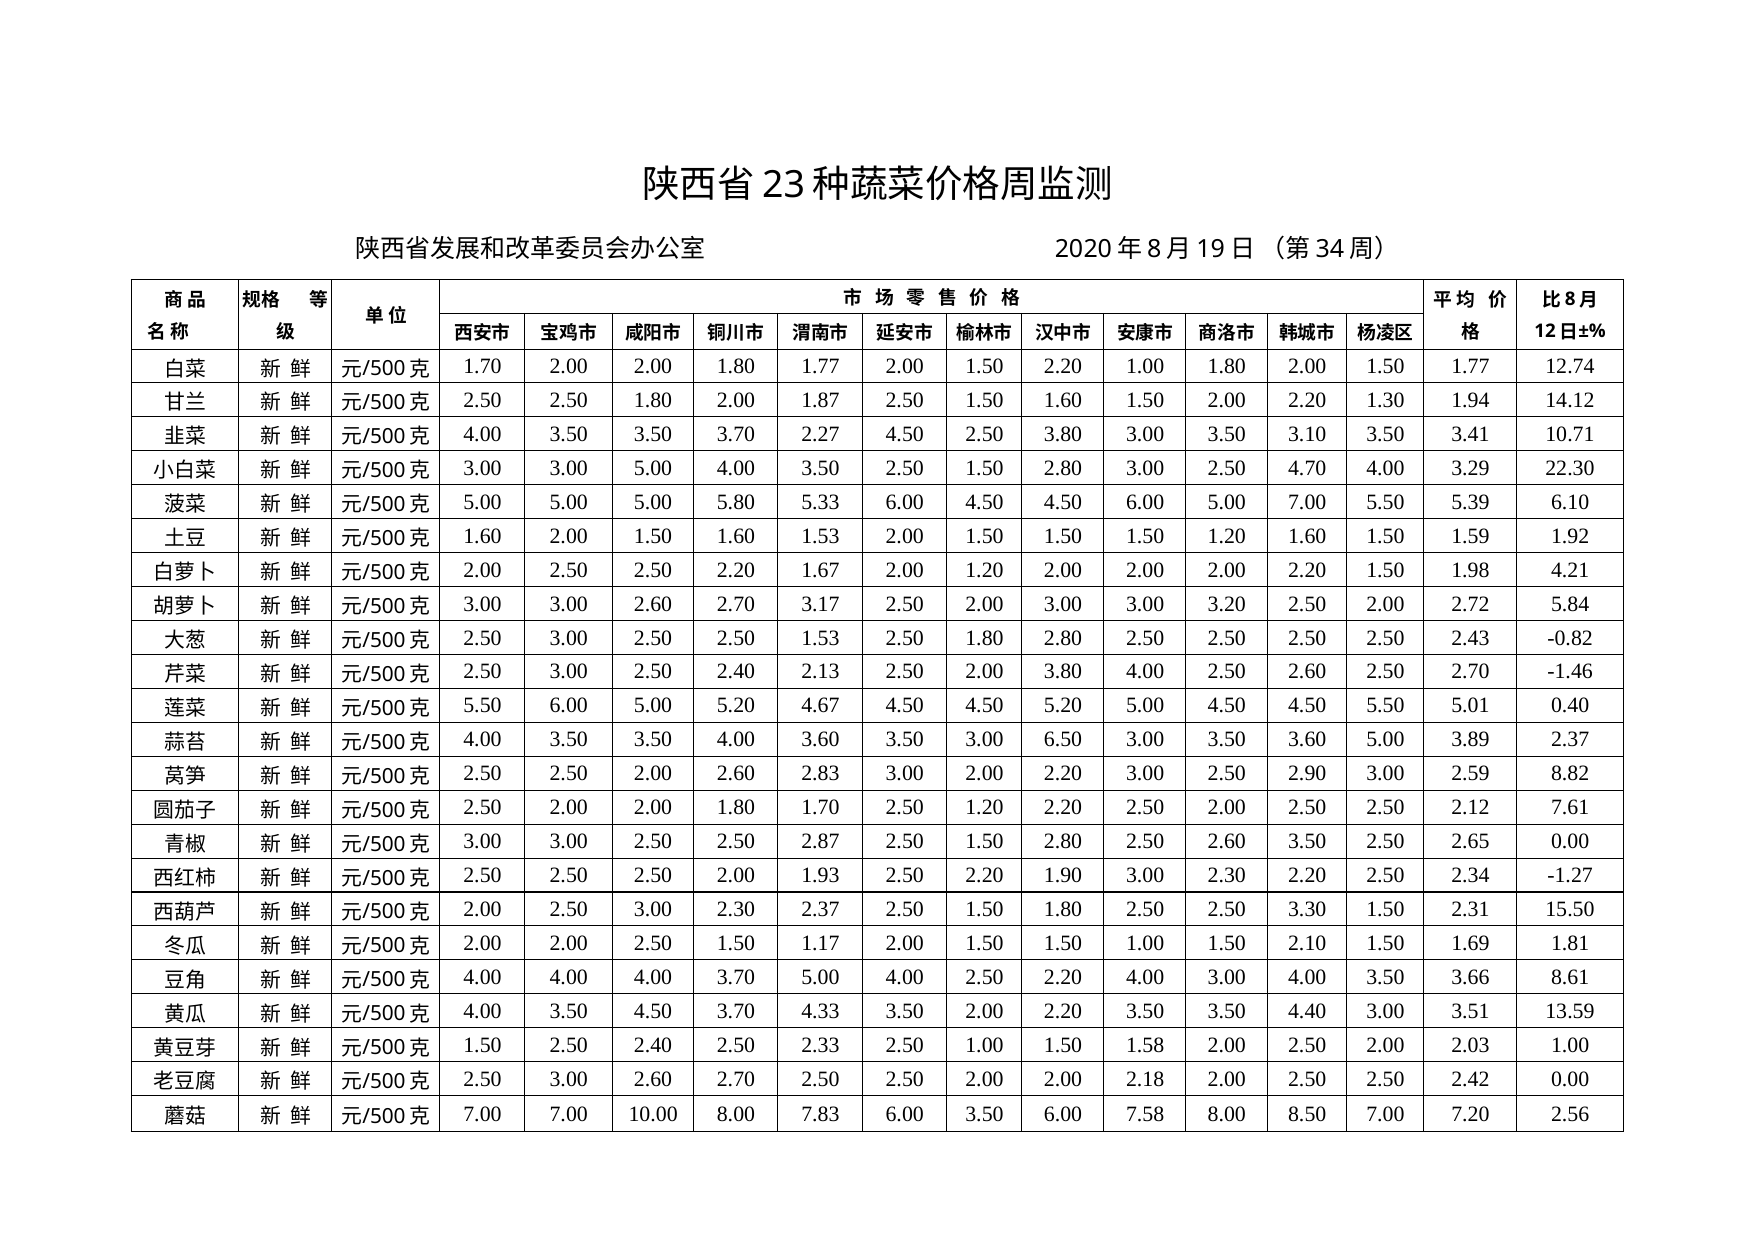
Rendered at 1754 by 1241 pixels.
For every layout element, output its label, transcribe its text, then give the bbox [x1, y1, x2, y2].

table_cell 1.50 [947, 350, 1021, 382]
table_cell 1.50 [613, 519, 693, 552]
table_cell 2.00 [440, 926, 524, 959]
table_cell 新 鲜 [239, 1028, 331, 1061]
table_cell 韩城市 [1268, 314, 1346, 348]
table_cell 杨凌区 [1347, 314, 1423, 348]
table_cell 2.00 [525, 791, 612, 823]
table_cell 2.50 [1268, 621, 1346, 654]
table_cell 1.50 [947, 825, 1021, 857]
table_cell 元/500克 [332, 350, 439, 382]
table_cell 4.00 [694, 723, 777, 756]
table_cell 5.50 [440, 689, 524, 722]
table_cell 2.00 [863, 519, 946, 552]
table_cell 2.60 [694, 757, 777, 789]
table_cell 2.37 [778, 893, 862, 925]
table_cell 2.83 [778, 757, 862, 789]
table_cell 1.98 [1424, 553, 1516, 586]
table_cell 3.00 [1104, 587, 1185, 620]
table_cell 2.00 [947, 587, 1021, 620]
table_cell 新 鲜 [239, 994, 331, 1027]
table_cell -1.27 [1517, 859, 1623, 891]
table_cell 2.50 [1347, 791, 1423, 823]
table_cell 6.50 [1022, 723, 1103, 756]
table_cell 2.50 [613, 926, 693, 959]
table_cell 2.50 [863, 1062, 946, 1095]
table_cell 3.80 [1022, 417, 1103, 450]
table_cell 2.50 [1186, 655, 1267, 688]
table_cell 5.39 [1424, 485, 1516, 518]
table_cell 1.94 [1424, 383, 1516, 416]
table_cell 元/500克 [332, 689, 439, 722]
table_cell 元/500克 [332, 451, 439, 484]
table_cell 2.00 [947, 994, 1021, 1027]
table_cell 1.53 [778, 621, 862, 654]
table_cell 2.20 [694, 553, 777, 586]
table_cell 2.70 [694, 587, 777, 620]
table_header 商 品 名 称 [132, 280, 238, 348]
table_cell 8.61 [1517, 960, 1623, 993]
table_cell 1.92 [1517, 519, 1623, 552]
table_cell 2.20 [1022, 757, 1103, 789]
table_header 单 位 [332, 280, 439, 348]
table_cell 5.00 [613, 485, 693, 518]
table_cell 2.00 [1186, 1062, 1267, 1095]
table_cell 8.00 [694, 1096, 777, 1131]
table_cell 元/500克 [332, 655, 439, 688]
table_cell 2.70 [694, 1062, 777, 1095]
table_cell 22.30 [1517, 451, 1623, 484]
table_cell 2.56 [1517, 1096, 1623, 1131]
table_cell 4.50 [1186, 689, 1267, 722]
table_cell 3.50 [525, 417, 612, 450]
table_cell 新 鲜 [239, 757, 331, 789]
table_cell 4.00 [525, 960, 612, 993]
table_cell 2.60 [613, 1062, 693, 1095]
table_cell 元/500克 [332, 960, 439, 993]
table_cell 1.58 [1104, 1028, 1185, 1061]
table_cell 3.50 [1186, 723, 1267, 756]
table_cell 3.00 [525, 621, 612, 654]
table_cell 青椒 [132, 825, 238, 857]
table_cell -0.82 [1517, 621, 1623, 654]
table_cell 4.00 [440, 417, 524, 450]
table_cell 元/500克 [332, 553, 439, 586]
table_cell 宝鸡市 [525, 314, 612, 348]
table_cell 蒜苔 [132, 723, 238, 756]
table_cell 2.50 [613, 825, 693, 857]
table_cell 5.80 [694, 485, 777, 518]
table_cell 4.00 [694, 451, 777, 484]
table_cell 1.00 [1104, 926, 1185, 959]
table_cell 韭菜 [132, 417, 238, 450]
table_cell 新 鲜 [239, 1096, 331, 1131]
table_cell 1.80 [1186, 350, 1267, 382]
table_cell 2.50 [440, 655, 524, 688]
table_cell 1.50 [694, 926, 777, 959]
table_cell 2.00 [1186, 383, 1267, 416]
table_cell 2.00 [947, 757, 1021, 789]
table_cell 1.50 [1347, 926, 1423, 959]
table_cell 2.00 [947, 1062, 1021, 1095]
table_cell 4.50 [863, 417, 946, 450]
table_cell 2.00 [1022, 553, 1103, 586]
table_cell 1.81 [1517, 926, 1623, 959]
table_cell 2.50 [694, 825, 777, 857]
table_cell 3.20 [1186, 587, 1267, 620]
table_cell 蘑菇 [132, 1096, 238, 1131]
table_cell 4.50 [863, 689, 946, 722]
table_cell 1.20 [947, 791, 1021, 823]
table_cell 3.00 [1104, 859, 1185, 891]
table_cell 3.00 [613, 893, 693, 925]
table_cell 2.00 [1347, 587, 1423, 620]
table_cell 元/500克 [332, 621, 439, 654]
table_cell 2.20 [1022, 960, 1103, 993]
table_cell 2.00 [1186, 1028, 1267, 1061]
table_cell 2.50 [1104, 825, 1185, 857]
table_cell 老豆腐 [132, 1062, 238, 1095]
table_cell 7.58 [1104, 1096, 1185, 1131]
table_cell 13.59 [1517, 994, 1623, 1027]
table_cell -1.46 [1517, 655, 1623, 688]
table_cell 2.80 [1022, 825, 1103, 857]
table_cell 2.13 [778, 655, 862, 688]
table_cell 西红柿 [132, 859, 238, 891]
table_cell 3.30 [1268, 893, 1346, 925]
table_cell 5.50 [1347, 485, 1423, 518]
table_cell 6.00 [863, 485, 946, 518]
table_cell 2.50 [1347, 859, 1423, 891]
table_cell 3.60 [778, 723, 862, 756]
table_cell 1.90 [1022, 859, 1103, 891]
table_cell 2.60 [1186, 825, 1267, 857]
table_cell 1.00 [1517, 1028, 1623, 1061]
table_cell 4.50 [613, 994, 693, 1027]
table_cell 4.00 [440, 994, 524, 1027]
table_cell 2.50 [1186, 451, 1267, 484]
table_cell 2.50 [525, 893, 612, 925]
table_cell 4.00 [863, 960, 946, 993]
table_cell 2.50 [440, 859, 524, 891]
table_cell 元/500克 [332, 994, 439, 1027]
table_cell 1.70 [778, 791, 862, 823]
table_cell 1.80 [694, 350, 777, 382]
table_cell 1.50 [947, 893, 1021, 925]
table_cell 3.00 [863, 757, 946, 789]
table_cell 2.50 [863, 825, 946, 857]
table_cell 3.00 [525, 1062, 612, 1095]
table_cell 3.60 [1268, 723, 1346, 756]
table_cell 1.50 [1104, 383, 1185, 416]
table_cell 1.77 [1424, 350, 1516, 382]
table_cell 2.50 [863, 655, 946, 688]
table_cell 2.00 [863, 350, 946, 382]
table_cell 1.50 [1022, 1028, 1103, 1061]
table_cell 4.40 [1268, 994, 1346, 1027]
table_cell 元/500克 [332, 1062, 439, 1095]
table_cell 商洛市 [1186, 314, 1267, 348]
table_cell 4.50 [947, 689, 1021, 722]
table_cell 2.18 [1104, 1062, 1185, 1095]
table_cell 6.10 [1517, 485, 1623, 518]
table_cell 4.21 [1517, 553, 1623, 586]
table_cell 1.80 [947, 621, 1021, 654]
table_cell 3.00 [525, 655, 612, 688]
table_cell 2.10 [1268, 926, 1346, 959]
table_cell 14.12 [1517, 383, 1623, 416]
table_cell 7.00 [525, 1096, 612, 1131]
table_cell 4.00 [1104, 655, 1185, 688]
table_cell 3.00 [1104, 451, 1185, 484]
table_cell 新 鲜 [239, 1062, 331, 1095]
table_cell 3.00 [440, 587, 524, 620]
table_cell 元/500克 [332, 825, 439, 857]
table_cell 3.80 [1022, 655, 1103, 688]
table_cell 6.00 [525, 689, 612, 722]
table_header 比8月 12日±% [1517, 280, 1623, 348]
table_cell 2.50 [1268, 1062, 1346, 1095]
table_cell 3.50 [947, 1096, 1021, 1131]
table_cell 新 鲜 [239, 825, 331, 857]
table_cell 1.50 [1347, 893, 1423, 925]
table_cell 新 鲜 [239, 655, 331, 688]
table_cell 新 鲜 [239, 859, 331, 891]
table_cell 2.00 [1347, 1028, 1423, 1061]
table_cell 2.50 [440, 1062, 524, 1095]
table_cell 4.00 [440, 960, 524, 993]
table_cell 7.61 [1517, 791, 1623, 823]
table_cell 4.00 [1268, 960, 1346, 993]
table_cell 2.00 [694, 383, 777, 416]
table_cell 2.20 [1268, 859, 1346, 891]
table_cell 莴笋 [132, 757, 238, 789]
table_cell 10.71 [1517, 417, 1623, 450]
table_cell 2.20 [1022, 994, 1103, 1027]
table_cell 2.50 [863, 451, 946, 484]
table_cell 元/500克 [332, 791, 439, 823]
table_cell 元/500克 [332, 587, 439, 620]
table_cell 新 鲜 [239, 587, 331, 620]
table_cell 圆茄子 [132, 791, 238, 823]
table_cell 3.66 [1424, 960, 1516, 993]
table_cell 2.00 [863, 926, 946, 959]
table_cell 元/500克 [332, 757, 439, 789]
table_cell 1.70 [440, 350, 524, 382]
table_cell 2.50 [1347, 621, 1423, 654]
table_cell 2.50 [1347, 825, 1423, 857]
table_cell 2.20 [1022, 791, 1103, 823]
table_cell 2.00 [1268, 350, 1346, 382]
table_cell 5.00 [1104, 689, 1185, 722]
table_cell 4.67 [778, 689, 862, 722]
table_cell 2.50 [525, 383, 612, 416]
table_cell 元/500克 [332, 485, 439, 518]
table_cell 1.50 [947, 451, 1021, 484]
table_cell 2.00 [1104, 553, 1185, 586]
table_cell 2.50 [525, 859, 612, 891]
table_cell 3.00 [1186, 960, 1267, 993]
table_cell 6.00 [863, 1096, 946, 1131]
table_cell 3.10 [1268, 417, 1346, 450]
table_cell 1.59 [1424, 519, 1516, 552]
table_cell 汉中市 [1022, 314, 1103, 348]
table_cell 2.80 [1022, 621, 1103, 654]
table_cell 胡萝卜 [132, 587, 238, 620]
table_cell 1.00 [1104, 350, 1185, 382]
table_cell 2.50 [863, 383, 946, 416]
table_cell 3.50 [1186, 994, 1267, 1027]
table_cell 1.50 [947, 383, 1021, 416]
table_cell 2.27 [778, 417, 862, 450]
table_cell 莲菜 [132, 689, 238, 722]
table_cell 3.50 [1347, 960, 1423, 993]
table_cell 2.50 [1186, 893, 1267, 925]
table_cell 2.50 [863, 859, 946, 891]
table_cell 甘兰 [132, 383, 238, 416]
table_cell 3.50 [1268, 825, 1346, 857]
table_cell 白萝卜 [132, 553, 238, 586]
table_cell 2.12 [1424, 791, 1516, 823]
table_cell 2.30 [694, 893, 777, 925]
table_cell 元/500克 [332, 893, 439, 925]
table_cell 豆角 [132, 960, 238, 993]
table_cell 3.00 [1022, 587, 1103, 620]
table_cell 3.00 [1347, 757, 1423, 789]
table_cell 4.00 [1347, 451, 1423, 484]
table_cell 2.60 [1268, 655, 1346, 688]
table_cell 新 鲜 [239, 621, 331, 654]
table_cell 2.50 [1104, 893, 1185, 925]
table_cell 7.00 [440, 1096, 524, 1131]
table_cell 黄豆芽 [132, 1028, 238, 1061]
table_cell 1.20 [947, 553, 1021, 586]
table_cell 7.00 [1347, 1096, 1423, 1131]
table_cell 7.20 [1424, 1096, 1516, 1131]
table_cell 3.00 [1104, 757, 1185, 789]
table_cell 2.50 [1268, 791, 1346, 823]
table_cell 2.42 [1424, 1062, 1516, 1095]
table_cell 6.00 [1022, 1096, 1103, 1131]
table_cell 2.90 [1268, 757, 1346, 789]
table_cell 2.37 [1517, 723, 1623, 756]
table_cell 2.50 [863, 791, 946, 823]
table_cell 新 鲜 [239, 960, 331, 993]
text 陕西省23种蔬菜价格周监测 [75, 149, 1679, 214]
table_cell 2.50 [863, 1028, 946, 1061]
table_cell 1.60 [1022, 383, 1103, 416]
table_cell 2.00 [947, 655, 1021, 688]
table_cell 元/500克 [332, 417, 439, 450]
table_cell 2.50 [440, 791, 524, 823]
table_cell 2.00 [525, 350, 612, 382]
table_cell 新 鲜 [239, 519, 331, 552]
table_cell 4.00 [613, 960, 693, 993]
table_cell 2.50 [1186, 757, 1267, 789]
table_cell 2.87 [778, 825, 862, 857]
table_cell 6.00 [1104, 485, 1185, 518]
table_cell 2.34 [1424, 859, 1516, 891]
table_cell 1.60 [694, 519, 777, 552]
table_cell 8.50 [1268, 1096, 1346, 1131]
table_cell 黄瓜 [132, 994, 238, 1027]
table_cell 5.00 [613, 451, 693, 484]
table_cell 大葱 [132, 621, 238, 654]
table_cell 15.50 [1517, 893, 1623, 925]
table_cell 2.00 [1186, 553, 1267, 586]
table_cell 元/500克 [332, 519, 439, 552]
table_cell 5.33 [778, 485, 862, 518]
table_cell 2.50 [863, 893, 946, 925]
table_cell 2.50 [694, 1028, 777, 1061]
table_cell 2.00 [613, 350, 693, 382]
table_cell 2.50 [1186, 621, 1267, 654]
table_cell 2.65 [1424, 825, 1516, 857]
table_cell 5.00 [1186, 485, 1267, 518]
table_cell 0.40 [1517, 689, 1623, 722]
table_cell 2.30 [1186, 859, 1267, 891]
table_cell 3.00 [525, 825, 612, 857]
table_cell 3.00 [440, 825, 524, 857]
table_cell 2.60 [613, 587, 693, 620]
table_cell 1.87 [778, 383, 862, 416]
table_cell 3.00 [1104, 417, 1185, 450]
table_cell 5.00 [525, 485, 612, 518]
table_cell 1.50 [1022, 519, 1103, 552]
table_cell 2.50 [1347, 1062, 1423, 1095]
table_cell 3.50 [778, 451, 862, 484]
table_cell 元/500克 [332, 723, 439, 756]
table_cell 2.33 [778, 1028, 862, 1061]
table_cell 3.50 [863, 994, 946, 1027]
table_cell 新 鲜 [239, 350, 331, 382]
table_cell 2.40 [613, 1028, 693, 1061]
table_cell 2.50 [1104, 621, 1185, 654]
table_cell 5.20 [1022, 689, 1103, 722]
table_cell 4.50 [1268, 689, 1346, 722]
table_cell 7.00 [1268, 485, 1346, 518]
table_cell 5.00 [440, 485, 524, 518]
table_cell 2.50 [947, 417, 1021, 450]
table_cell 1.53 [778, 519, 862, 552]
table_cell 1.80 [694, 791, 777, 823]
table_cell 冬瓜 [132, 926, 238, 959]
table_cell 2.20 [1268, 383, 1346, 416]
table_cell 5.00 [1347, 723, 1423, 756]
table_cell 2.00 [863, 553, 946, 586]
table_cell 5.01 [1424, 689, 1516, 722]
table_cell 1.50 [1186, 926, 1267, 959]
table_cell 2.70 [1424, 655, 1516, 688]
table_cell 3.17 [778, 587, 862, 620]
table_cell 3.70 [694, 417, 777, 450]
table_cell 元/500克 [332, 383, 439, 416]
text 陕西省发展和改革委员会办公室 2020年8月19日 （第34周） [75, 214, 1679, 279]
table_cell 2.50 [1268, 1028, 1346, 1061]
table_header 规格 等级 [239, 280, 331, 348]
table_header 平 均 价 格 [1424, 280, 1516, 348]
table_cell 1.93 [778, 859, 862, 891]
table_cell 元/500克 [332, 1028, 439, 1061]
table_cell 3.50 [613, 723, 693, 756]
table_cell 3.00 [1104, 723, 1185, 756]
table_cell 5.00 [613, 689, 693, 722]
table_cell 3.50 [525, 723, 612, 756]
table_cell 2.50 [1104, 791, 1185, 823]
table_cell 2.50 [947, 960, 1021, 993]
table_header 市 场 零 售 价 格 [440, 280, 1423, 313]
table_cell 2.50 [694, 621, 777, 654]
table_cell 2.50 [1268, 587, 1346, 620]
table_cell 2.50 [863, 621, 946, 654]
table_cell 2.50 [440, 383, 524, 416]
table_cell 新 鲜 [239, 553, 331, 586]
table_cell 5.20 [694, 689, 777, 722]
table_cell 2.00 [525, 926, 612, 959]
table_cell 渭南市 [778, 314, 862, 348]
table_cell 1.17 [778, 926, 862, 959]
table_cell 芹菜 [132, 655, 238, 688]
table_cell 2.50 [613, 621, 693, 654]
table_cell 3.00 [947, 723, 1021, 756]
table_cell 1.50 [1347, 350, 1423, 382]
table_cell 1.80 [1022, 893, 1103, 925]
table_cell 8.82 [1517, 757, 1623, 789]
table_cell 2.50 [525, 1028, 612, 1061]
table_cell 12.74 [1517, 350, 1623, 382]
table_cell 3.70 [694, 960, 777, 993]
table_cell 新 鲜 [239, 791, 331, 823]
table_cell 2.00 [440, 553, 524, 586]
table_cell 2.00 [1022, 1062, 1103, 1095]
table_cell 3.00 [525, 451, 612, 484]
table_cell 新 鲜 [239, 383, 331, 416]
table_cell 2.50 [778, 1062, 862, 1095]
table_cell 3.00 [1347, 994, 1423, 1027]
table_cell 1.77 [778, 350, 862, 382]
table_cell 2.00 [440, 893, 524, 925]
table_cell 3.00 [525, 587, 612, 620]
table_cell 1.69 [1424, 926, 1516, 959]
table_cell 0.00 [1517, 1062, 1623, 1095]
table_cell 3.70 [694, 994, 777, 1027]
table_cell 3.51 [1424, 994, 1516, 1027]
table_cell 新 鲜 [239, 893, 331, 925]
table_cell 2.00 [694, 859, 777, 891]
table_cell 2.00 [1186, 791, 1267, 823]
table_cell 1.00 [947, 1028, 1021, 1061]
table_cell 2.03 [1424, 1028, 1516, 1061]
table_cell 2.72 [1424, 587, 1516, 620]
table_cell 小白菜 [132, 451, 238, 484]
table_cell 3.89 [1424, 723, 1516, 756]
table_cell 1.50 [440, 1028, 524, 1061]
table_cell 4.00 [1104, 960, 1185, 993]
table_cell 2.20 [947, 859, 1021, 891]
table_cell 2.50 [613, 553, 693, 586]
table_cell 3.50 [1347, 417, 1423, 450]
table_cell 西安市 [440, 314, 524, 348]
table_cell 2.59 [1424, 757, 1516, 789]
table_cell 5.50 [1347, 689, 1423, 722]
table_cell 2.50 [525, 553, 612, 586]
table_cell 0.00 [1517, 825, 1623, 857]
table_cell 2.50 [613, 859, 693, 891]
table_cell 西葫芦 [132, 893, 238, 925]
table_cell 新 鲜 [239, 451, 331, 484]
table_cell 2.31 [1424, 893, 1516, 925]
table_cell 铜川市 [694, 314, 777, 348]
table_cell 1.50 [1347, 519, 1423, 552]
table_cell 土豆 [132, 519, 238, 552]
table_cell 2.50 [440, 621, 524, 654]
table_cell 4.70 [1268, 451, 1346, 484]
table_cell 1.67 [778, 553, 862, 586]
table_cell 新 鲜 [239, 485, 331, 518]
table_cell 安康市 [1104, 314, 1185, 348]
table_cell 2.20 [1268, 553, 1346, 586]
table_cell 4.00 [440, 723, 524, 756]
table_cell 1.60 [1268, 519, 1346, 552]
table_cell 2.50 [1347, 655, 1423, 688]
table_cell 2.50 [440, 757, 524, 789]
table_cell 咸阳市 [613, 314, 693, 348]
table_cell 新 鲜 [239, 417, 331, 450]
table_cell 元/500克 [332, 926, 439, 959]
table_cell 8.00 [1186, 1096, 1267, 1131]
table_cell 10.00 [613, 1096, 693, 1131]
table_cell 5.84 [1517, 587, 1623, 620]
table_cell 2.50 [613, 655, 693, 688]
table_cell 1.30 [1347, 383, 1423, 416]
table_cell 2.50 [863, 587, 946, 620]
table_cell 白菜 [132, 350, 238, 382]
table_cell 2.43 [1424, 621, 1516, 654]
table_cell 3.00 [440, 451, 524, 484]
table_cell 1.60 [440, 519, 524, 552]
table_cell 2.50 [525, 757, 612, 789]
table_cell 2.80 [1022, 451, 1103, 484]
table_cell 1.50 [1022, 926, 1103, 959]
table_cell 1.50 [947, 519, 1021, 552]
table_cell 3.50 [525, 994, 612, 1027]
table_cell 2.00 [613, 791, 693, 823]
table_cell 2.00 [613, 757, 693, 789]
table_cell 2.20 [1022, 350, 1103, 382]
table_cell 5.00 [778, 960, 862, 993]
table_cell 新 鲜 [239, 723, 331, 756]
table_cell 1.50 [1347, 553, 1423, 586]
table_cell 3.50 [1104, 994, 1185, 1027]
table_cell 延安市 [863, 314, 946, 348]
table_cell 2.00 [525, 519, 612, 552]
table_cell 3.50 [613, 417, 693, 450]
table_cell 7.83 [778, 1096, 862, 1131]
table_cell 3.29 [1424, 451, 1516, 484]
table_cell 1.80 [613, 383, 693, 416]
table_cell 菠菜 [132, 485, 238, 518]
table_cell 4.50 [1022, 485, 1103, 518]
table_cell 4.33 [778, 994, 862, 1027]
table_cell 4.50 [947, 485, 1021, 518]
table_cell 新 鲜 [239, 689, 331, 722]
table_cell 3.50 [863, 723, 946, 756]
table_cell 2.40 [694, 655, 777, 688]
table_cell 3.50 [1186, 417, 1267, 450]
table_cell 1.20 [1186, 519, 1267, 552]
table_cell 1.50 [947, 926, 1021, 959]
table_cell 新 鲜 [239, 926, 331, 959]
table_cell 1.50 [1104, 519, 1185, 552]
table_cell 3.41 [1424, 417, 1516, 450]
table_cell 元/500克 [332, 859, 439, 891]
table_cell 元/500克 [332, 1096, 439, 1131]
table_cell 榆林市 [947, 314, 1021, 348]
